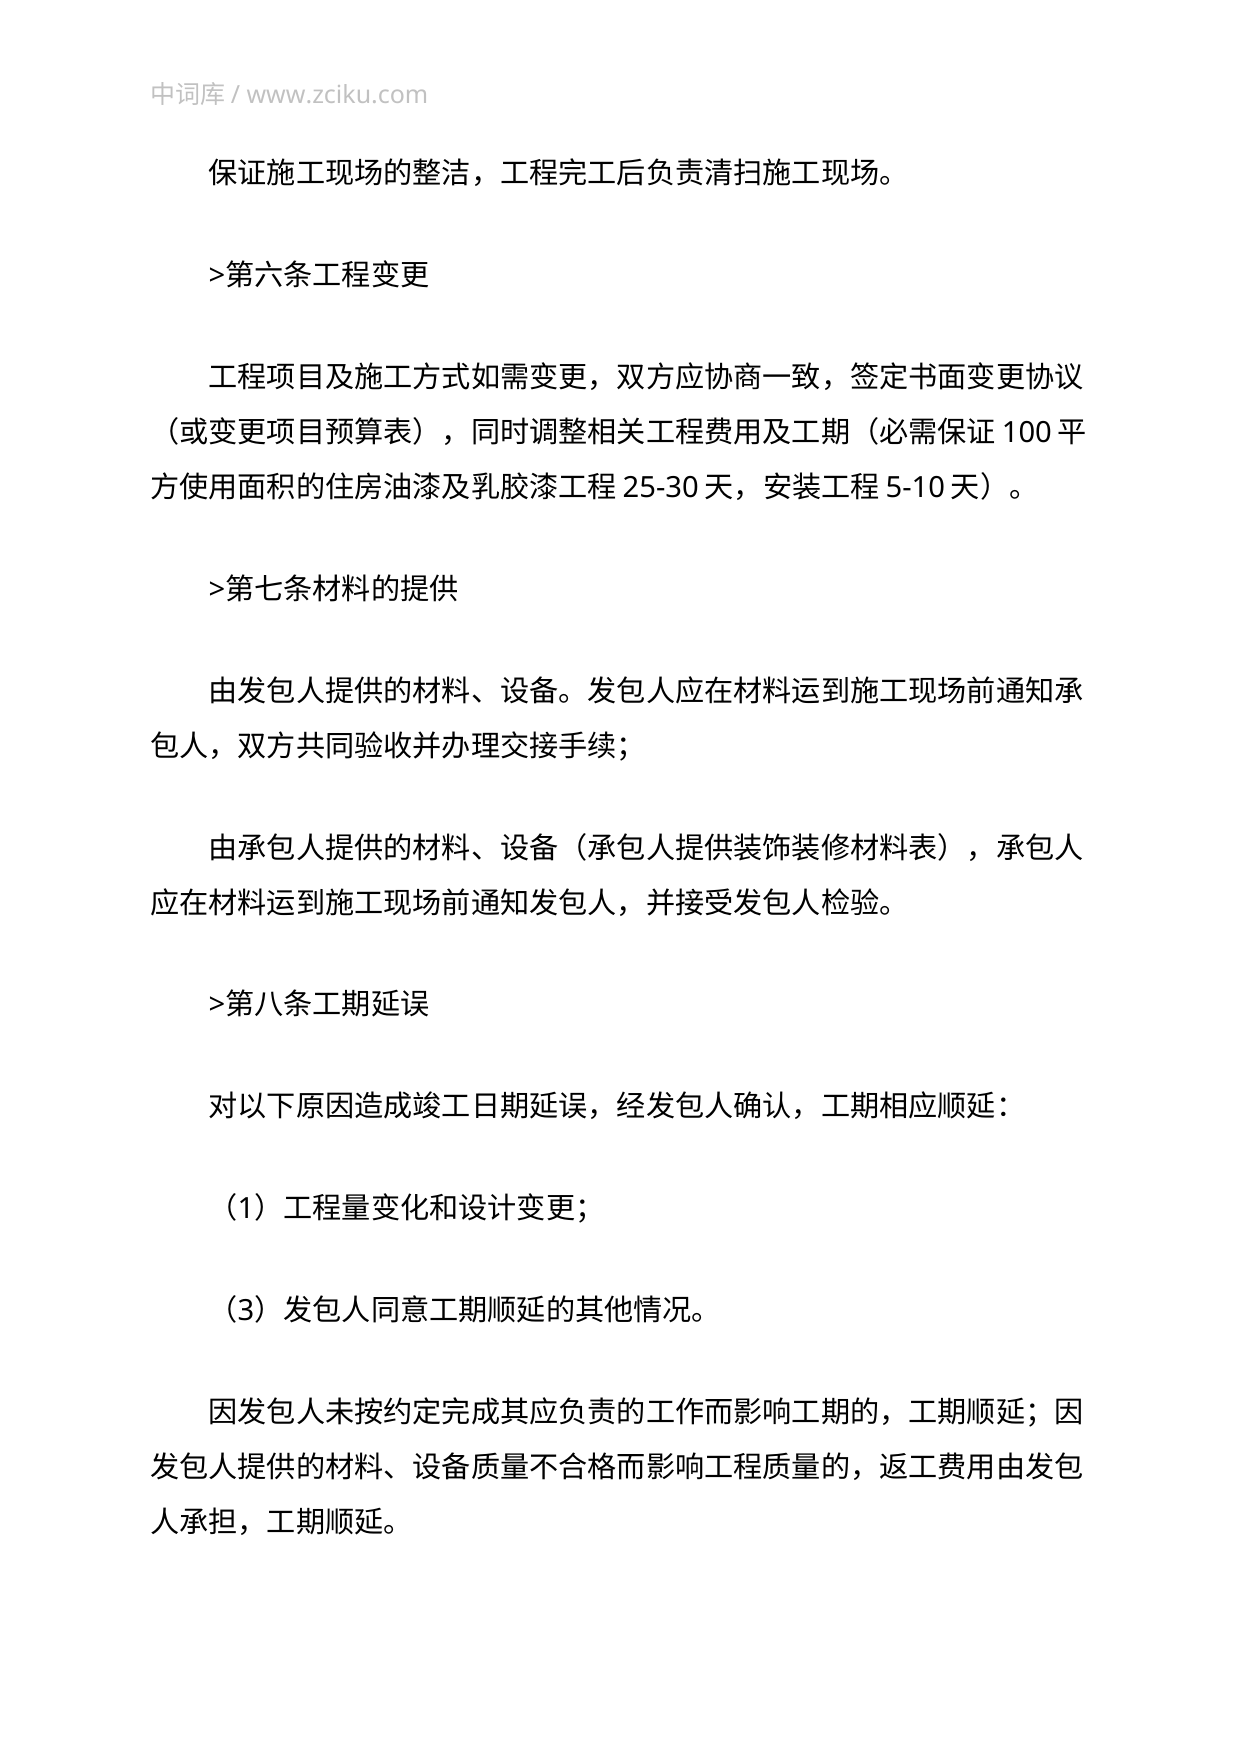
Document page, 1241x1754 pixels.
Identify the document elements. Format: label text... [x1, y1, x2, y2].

text 因发包人未按约定完成其应负责的工作而影响工期的，工期顺延；因发包人提供的材料、设备质量不合格而影响工程质量的，返工费用由发包人承担，工期顺延。 [150, 1389, 1090, 1541]
text >第六条工程变更 [150, 252, 1090, 294]
text 由发包人提供的材料、设备。发包人应在材料运到施工现场前通知承包人，双方共同验收并办理交接手续； [150, 668, 1090, 765]
text 对以下原因造成竣工日期延误，经发包人确认，工期相应顺延： [150, 1083, 1090, 1125]
text 工程项目及施工方式如需变更，双方应协商一致，签定书面变更协议（或变更项目预算表），同时调整相关工程费用及工期（必需保证100平方使用面积的住房油漆及乳胶漆工程25-30天，安装工程5-10天）。 [150, 354, 1090, 506]
text 保证施工现场的整洁，工程完工后负责清扫施工现场。 [150, 150, 1090, 192]
text >第八条工期延误 [150, 981, 1090, 1023]
text （1）工程量变化和设计变更； [150, 1185, 1090, 1227]
text >第七条材料的提供 [150, 566, 1090, 608]
text 由承包人提供的材料、设备（承包人提供装饰装修材料表），承包人应在材料运到施工现场前通知发包人，并接受发包人检验。 [150, 824, 1090, 921]
text （3）发包人同意工期顺延的其他情况。 [150, 1287, 1090, 1329]
